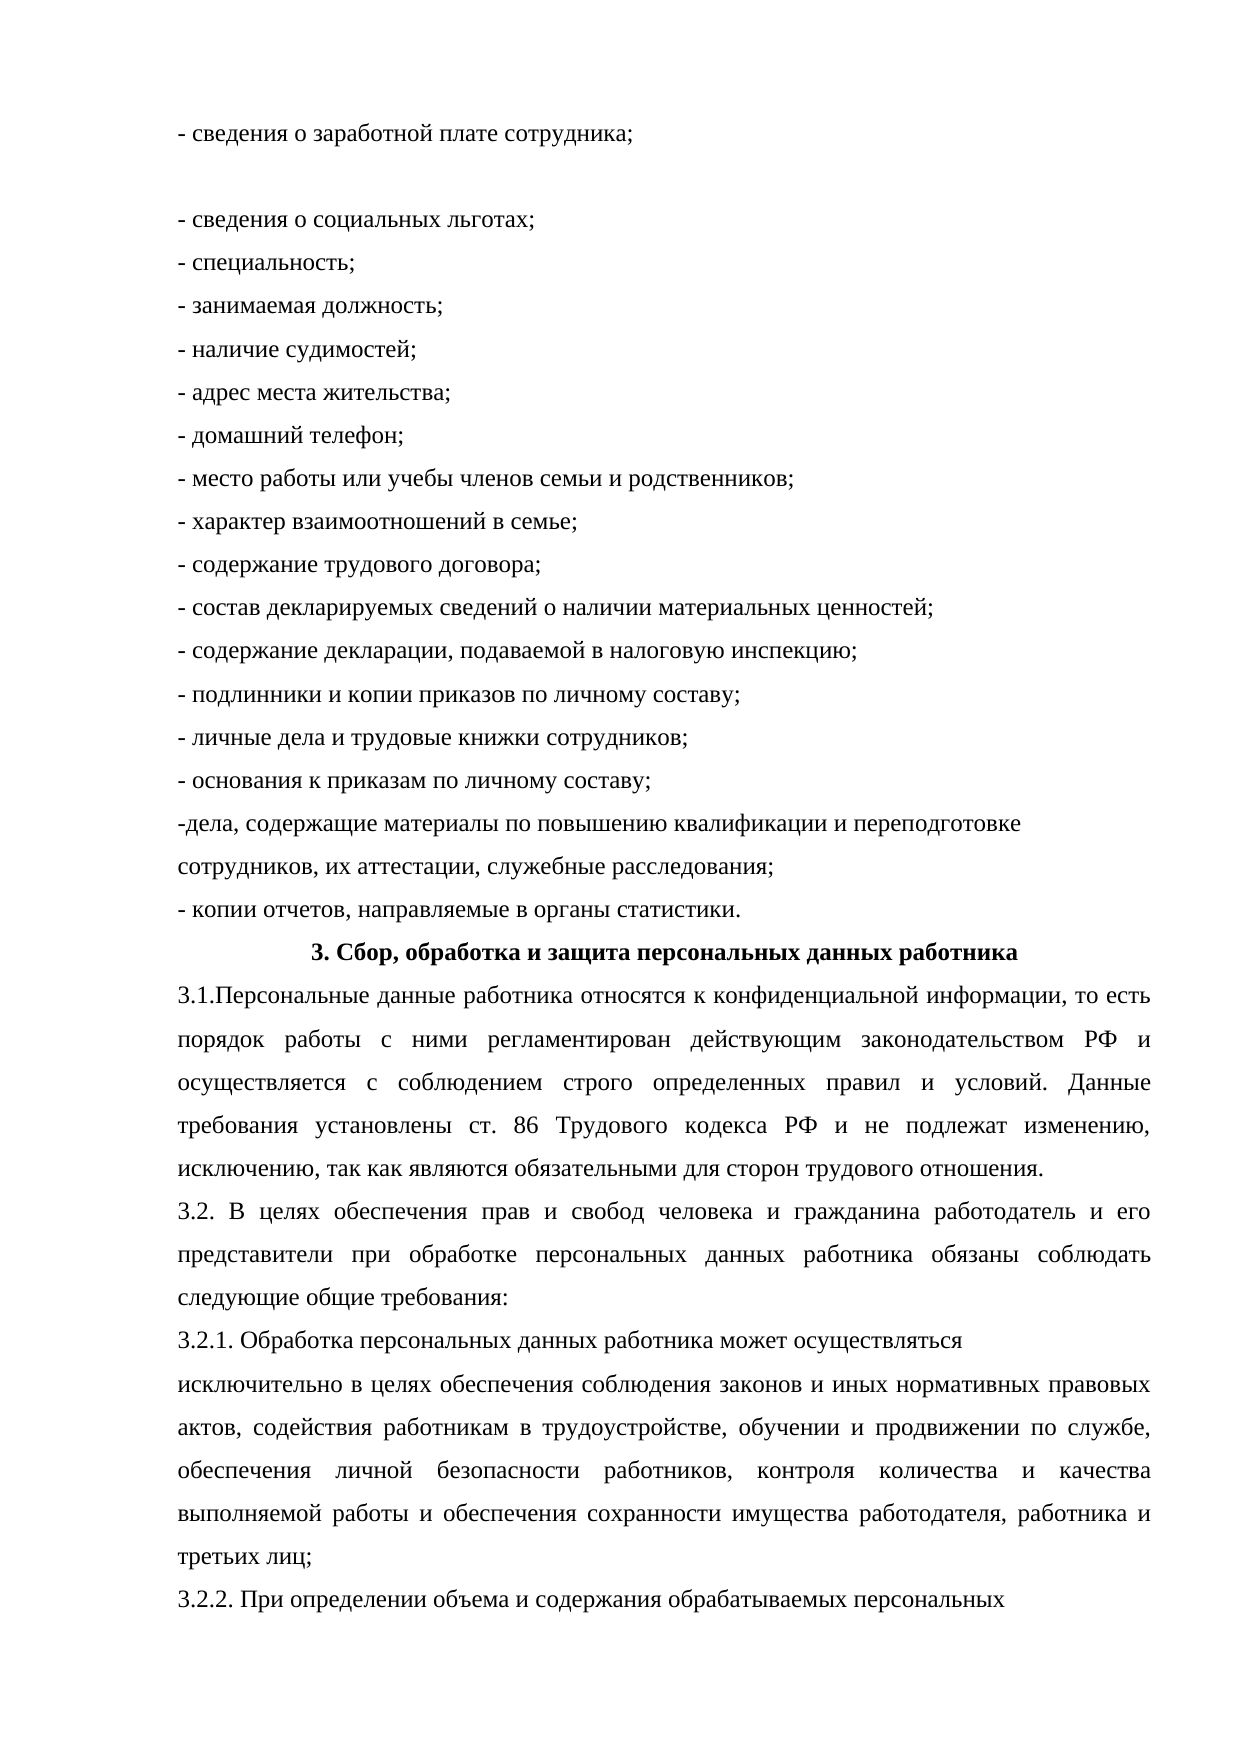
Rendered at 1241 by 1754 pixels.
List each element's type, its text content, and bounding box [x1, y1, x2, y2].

text - характер взаимоотношений в семье; [177, 506, 1152, 535]
text - основания к приказам по личному составу; [177, 765, 1152, 794]
text исключительно в целях обеспечения соблюдения законов и иных нормативных правовых актов, содействия работникам в трудоустройстве, обучении и продвижении по службе, обеспечения личной безопасности работников, контроля количества и качества выполняемой работы и обеспечения сохранности имущества работодателя, работника и третьих лиц; [177, 1369, 1152, 1570]
text - место работы или учебы членов семьи и родственников; [177, 463, 1152, 492]
text - домашний телефон; [177, 420, 1152, 449]
text - адрес места жительства; [177, 377, 1152, 406]
text - содержание декларации, подаваемой в налоговую инспекцию; [177, 636, 1152, 664]
text - сведения о заработной плате сотрудника; [177, 118, 1152, 147]
text - сведения о социальных льготах; [177, 204, 1152, 233]
text 3. Сбор, обработка и защита персональных данных работника [177, 937, 1152, 966]
text - занимаемая должность; [177, 291, 1152, 319]
text 3.2. В целях обеспечения прав и свобод человека и гражданина работодатель и его представители при обработке персональных данных работника обязаны соблюдать следующие общие требования: [177, 1196, 1152, 1311]
text - подлинники и копии приказов по личному составу; [177, 679, 1152, 707]
text 3.2.2. При определении объема и содержания обрабатываемых персональных [177, 1584, 1152, 1613]
text - наличие судимостей; [177, 334, 1152, 362]
text - личные дела и трудовые книжки сотрудников; [177, 722, 1152, 751]
text 3.2.1. Обработка персональных данных работника может осуществляться [177, 1326, 1152, 1354]
text - состав декларируемых сведений о наличии материальных ценностей; [177, 592, 1152, 621]
text - копии отчетов, направляемые в органы статистики. [177, 894, 1152, 923]
text 3.1.Персональные данные работника относятся к конфиденциальной информации, то есть порядок работы с ними регламентирован действующим законодательством РФ и осуществляется с соблюдением строго определенных правил и условий. Данные требования установлены ст. 86 Трудового кодекса РФ и не подлежат изменению, исключению, так как являются обязательными для сторон трудового отношения. [177, 981, 1152, 1182]
text сотрудников, их аттестации, служебные расследования; [177, 851, 1152, 880]
text - специальность; [177, 247, 1152, 276]
text -дела, содержащие материалы по повышению квалификации и переподготовке [177, 808, 1152, 837]
text - содержание трудового договора; [177, 549, 1152, 578]
